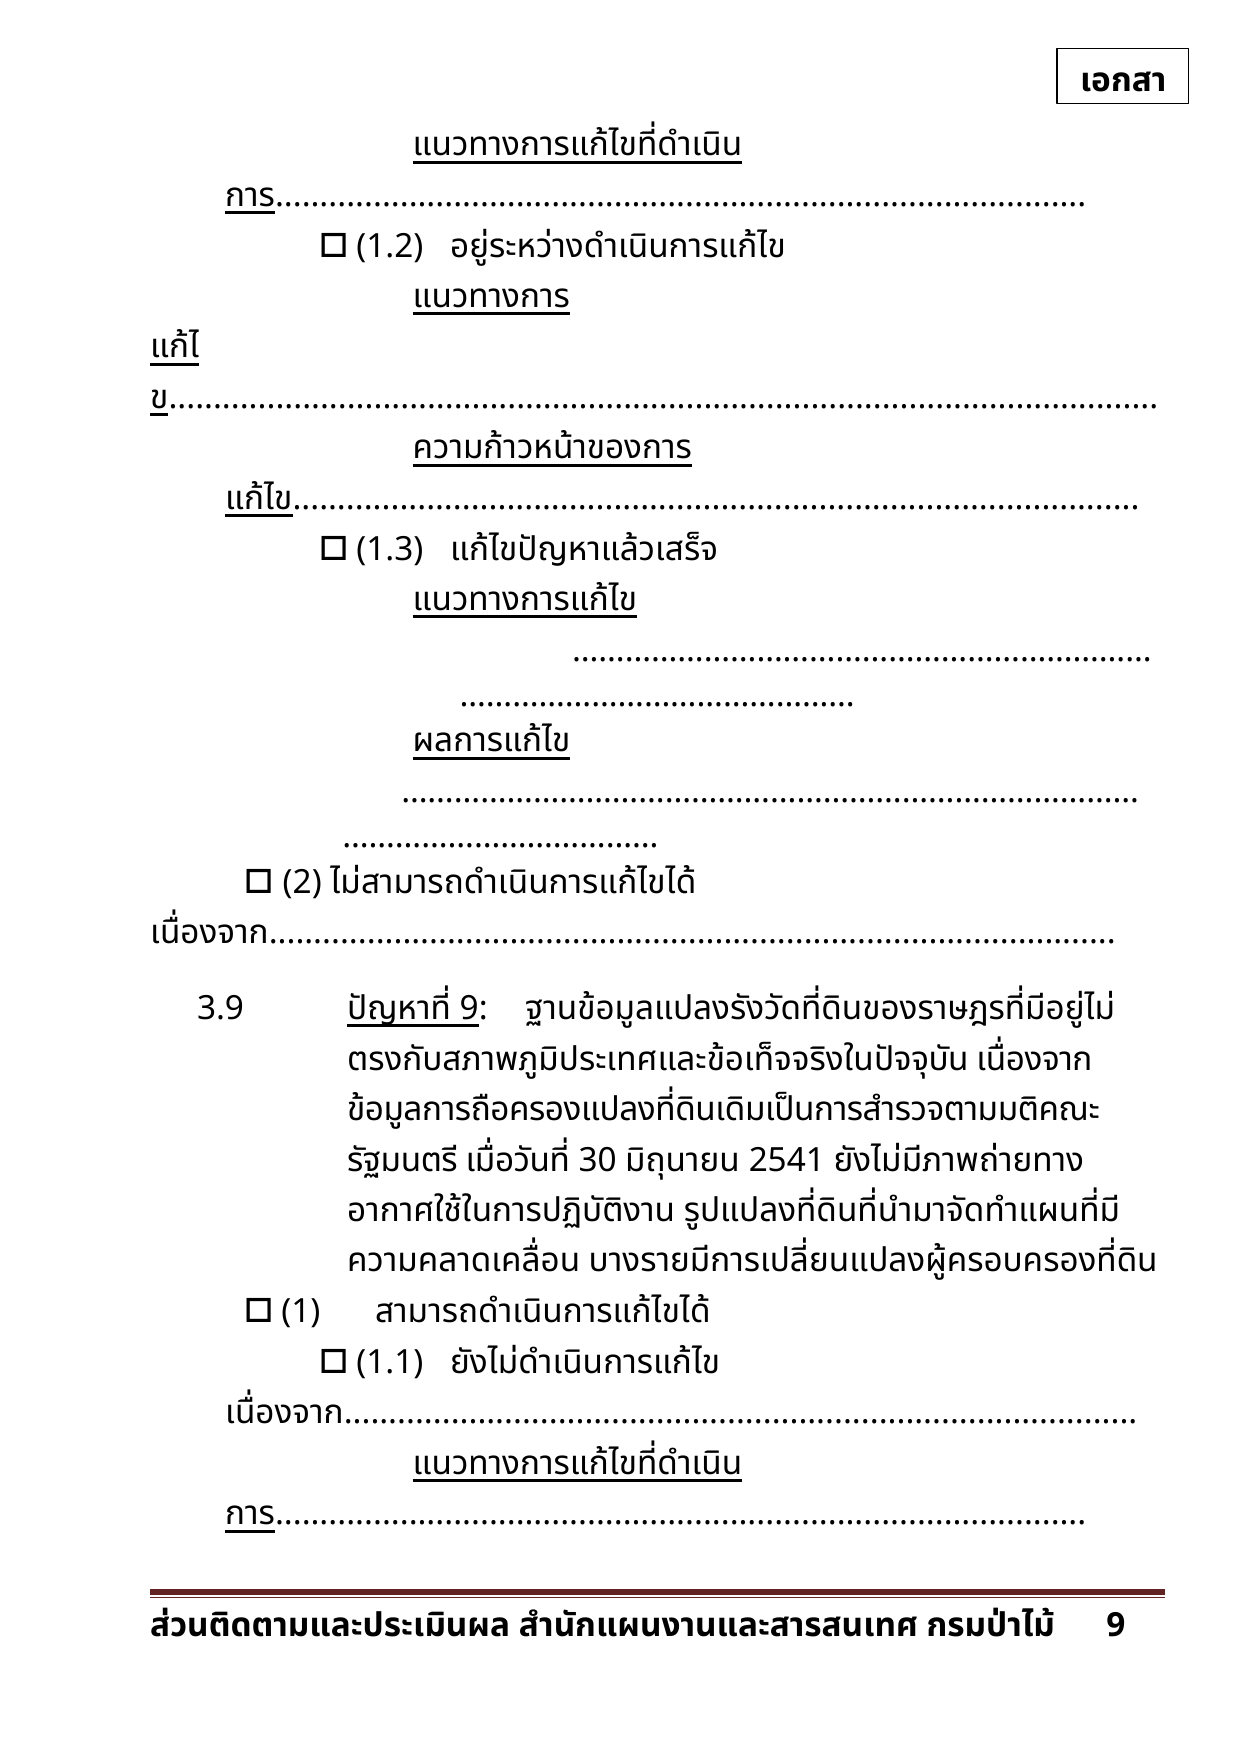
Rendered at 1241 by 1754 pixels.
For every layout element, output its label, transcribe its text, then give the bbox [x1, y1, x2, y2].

text แนวทางการแก้ไข............................................................................................................... [150, 272, 1165, 423]
list (1.1) ยังไม่ดำเนินการแก้ไข เนื่องจาก......................................................................................... [225, 1337, 1165, 1439]
list ผลการแก้ไข ………………………………………………………………………………………………………… [342, 716, 1165, 858]
list (1) สามารถดำเนินการแก้ไขได้ [225, 1287, 1165, 1337]
text (2) ไม่สามารถดำเนินการแก้ไขได้ เนื่องจาก............................................................................................... [150, 858, 1165, 959]
list ความก้าวหน้าของการแก้ไข............................................................................................... [225, 423, 1165, 524]
list แนวทางการแก้ไขที่ดำเนินการ........................................................................................... [225, 120, 1165, 221]
list แนวทางการแก้ไข ………………………………………………………………………………………………… [412, 575, 1165, 716]
text (1.3) แก้ไขปัญหาแล้วเสร็จ [298, 524, 1165, 575]
list (1.2) อยู่ระหว่างดำเนินการแก้ไข [225, 221, 1165, 272]
list แนวทางการแก้ไขที่ดำเนินการ........................................................................................... [225, 1439, 1165, 1540]
list 3.9 ปัญหาที่ 9: ฐานข้อมูลแปลงรังวัดที่ดินของราษฎรที่มีอยู่ไม่ตรงกับสภาพภูมิประเทศและข้อเท็จจริงในปัจจุบัน เนื่องจากข้อมูลการถือครองแปลงที่ดินเดิมเป็นการสำรวจตามมติคณะรัฐมนตรี เมื่อวันที่ 30 มิถุนายน 2541 ยังไม่มีภาพถ่ายทางอากาศใช้ในการปฏิบัติงาน รูปแปลงที่ดินที่นำมาจัดทำแผนที่มีความคลาดเคลื่อน บางรายมีการเปลี่ยนแปลงผู้ครอบครองที่ดิน [197, 984, 1165, 1287]
